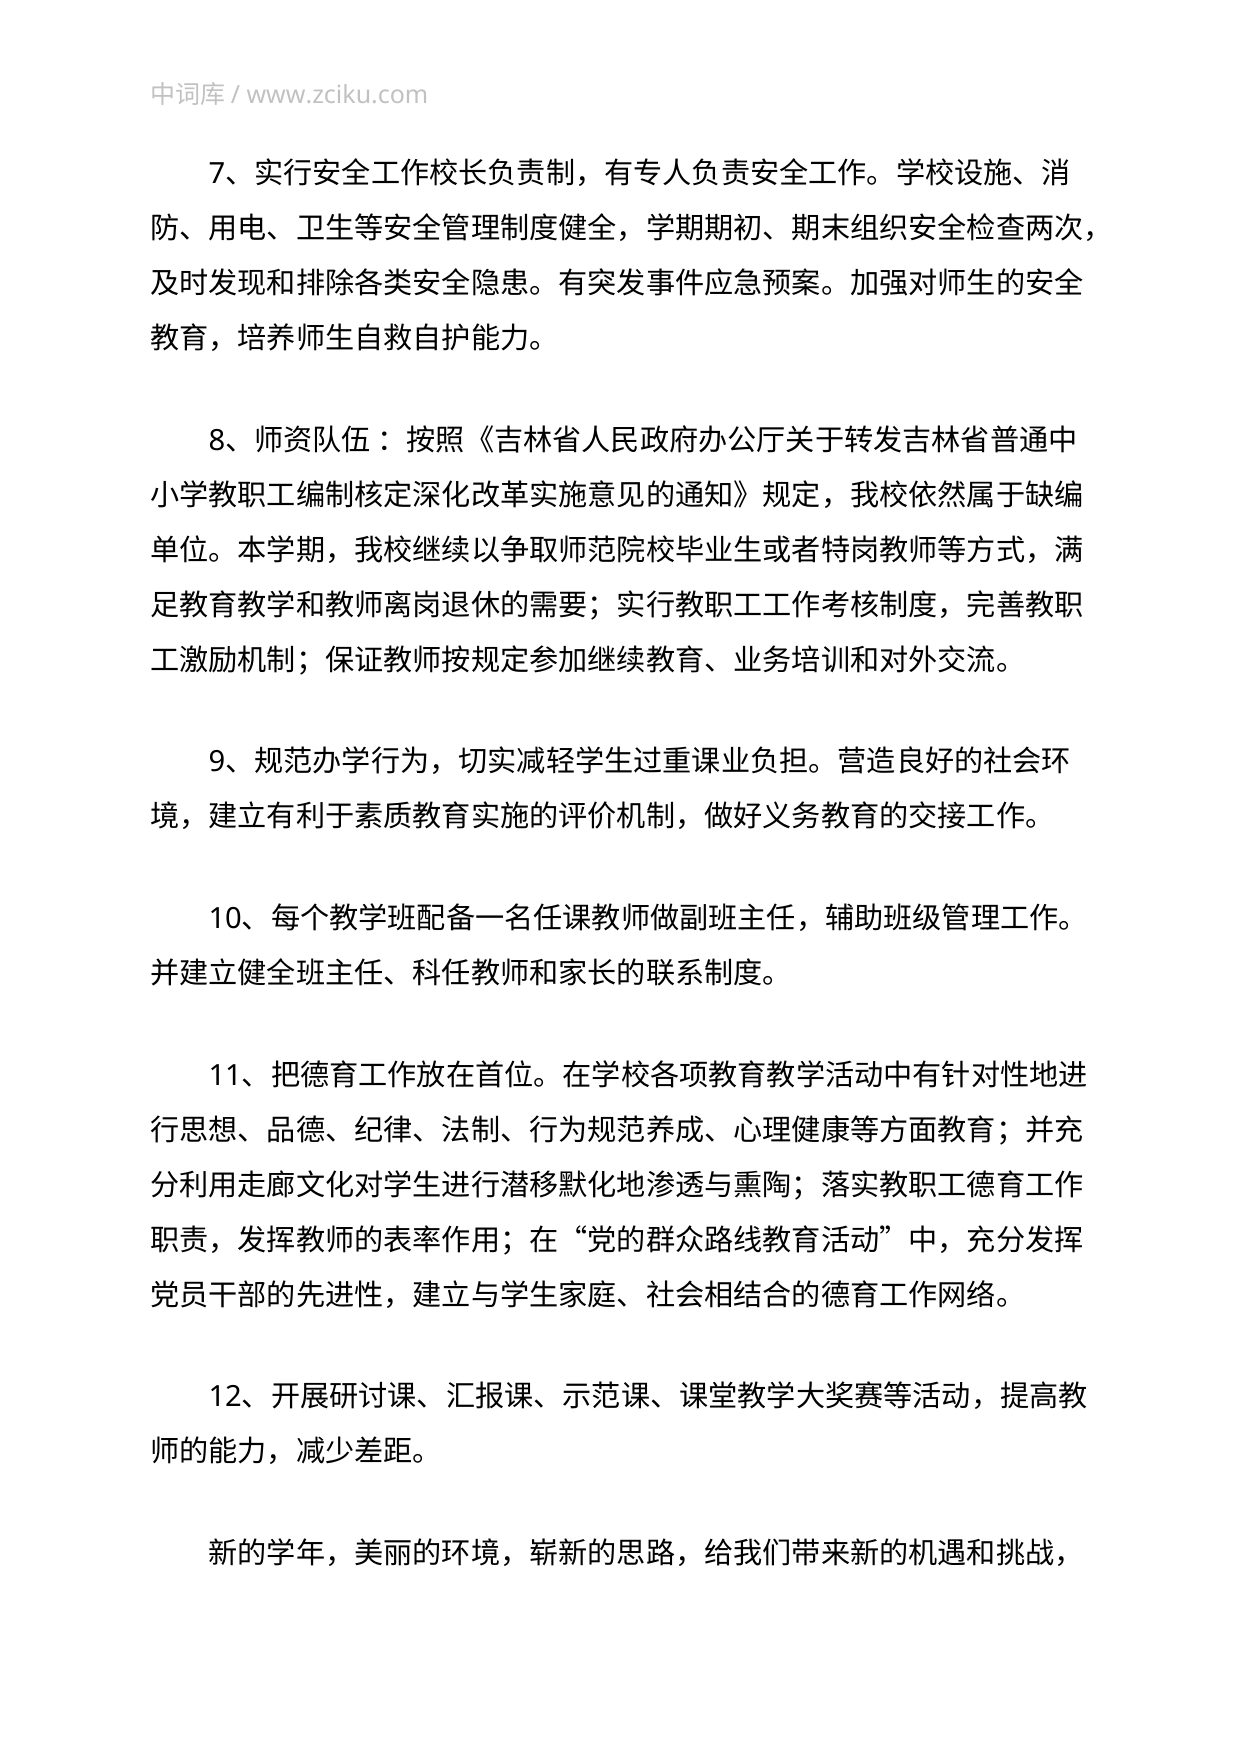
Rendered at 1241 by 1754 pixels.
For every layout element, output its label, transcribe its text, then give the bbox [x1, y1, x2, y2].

text 11、把德育工作放在首位。在学校各项教育教学活动中有针对性地进行思想、品德、纪律、法制、行为规范养成、心理健康等方面教育；并充分利用走廊文化对学生进行潜移默化地渗透与熏陶；落实教职工德育工作职责，发挥教师的表率作用；在“党的群众路线教育活动”中，充分发挥党员干部的先进性，建立与学生家庭、社会相结合的德育工作网络。 [150, 1052, 1090, 1313]
text 9、规范办学行为，切实减轻学生过重课业负担。营造良好的社会环境，建立有利于素质教育实施的评价机制，做好义务教育的交接工作。 [150, 738, 1090, 835]
text 10、每个教学班配备一名任课教师做副班主任，辅助班级管理工作。并建立健全班主任、科任教师和家长的联系制度。 [150, 895, 1090, 992]
text 7、实行安全工作校长负责制，有专人负责安全工作。学校设施、消防、用电、卫生等安全管理制度健全，学期期初、期末组织安全检查两次，及时发现和排除各类安全隐患。有突发事件应急预案。加强对师生的安全教育，培养师生自救自护能力。 [150, 150, 1090, 357]
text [150, 1530, 1090, 1572]
text 12、开展研讨课、汇报课、示范课、课堂教学大奖赛等活动，提高教师的能力，减少差距。 [150, 1373, 1090, 1470]
text 8、师资队伍 ：按照《吉林省人民政府办公厅关于转发吉林省普通中小学教职工编制核定深化改革实施意见的通知》规定，我校依然属于缺编单位。本学期，我校继续以争取师范院校毕业生或者特岗教师等方式，满足教育教学和教师离岗退休的需要；实行教职工工作考核制度，完善教职工激励机制；保证教师按规定参加继续教育、业务培训和对外交流。 [150, 417, 1090, 678]
